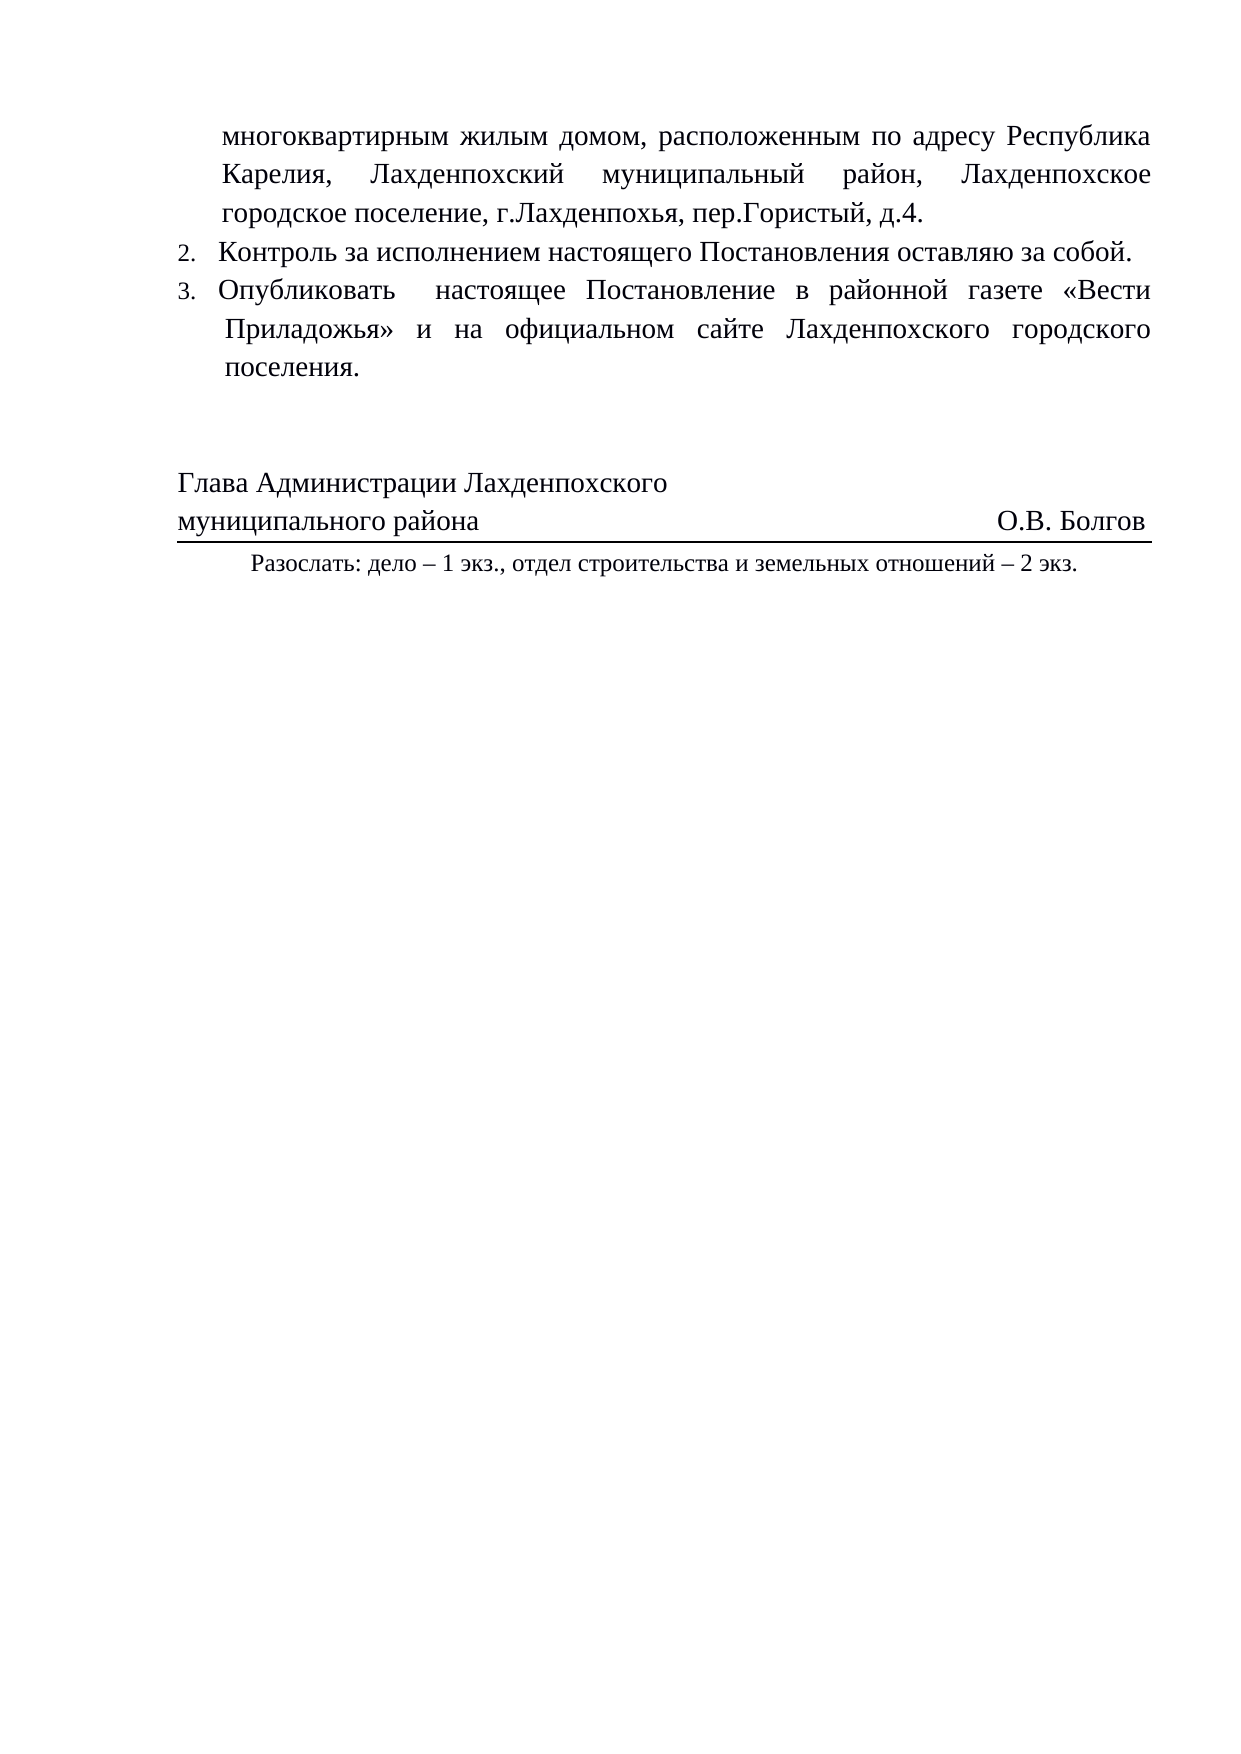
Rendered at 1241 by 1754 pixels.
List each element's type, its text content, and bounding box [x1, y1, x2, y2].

text Разослать: дело – 1 экз., отдел строительства и земельных отношений – 2 экз. [177, 548, 1152, 577]
text муниципального района О.В. Болгов [177, 503, 1152, 541]
list Контроль за исполнением настоящего Постановления оставляю за собой. [177, 234, 1152, 267]
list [177, 118, 1152, 229]
text Глава Администрации Лахденпохского [177, 465, 1152, 498]
list Опубликовать настоящее Постановление в районной газете «Вести Приладожья» и на официальном сайте Лахденпохского городского поселения. [177, 272, 1152, 383]
